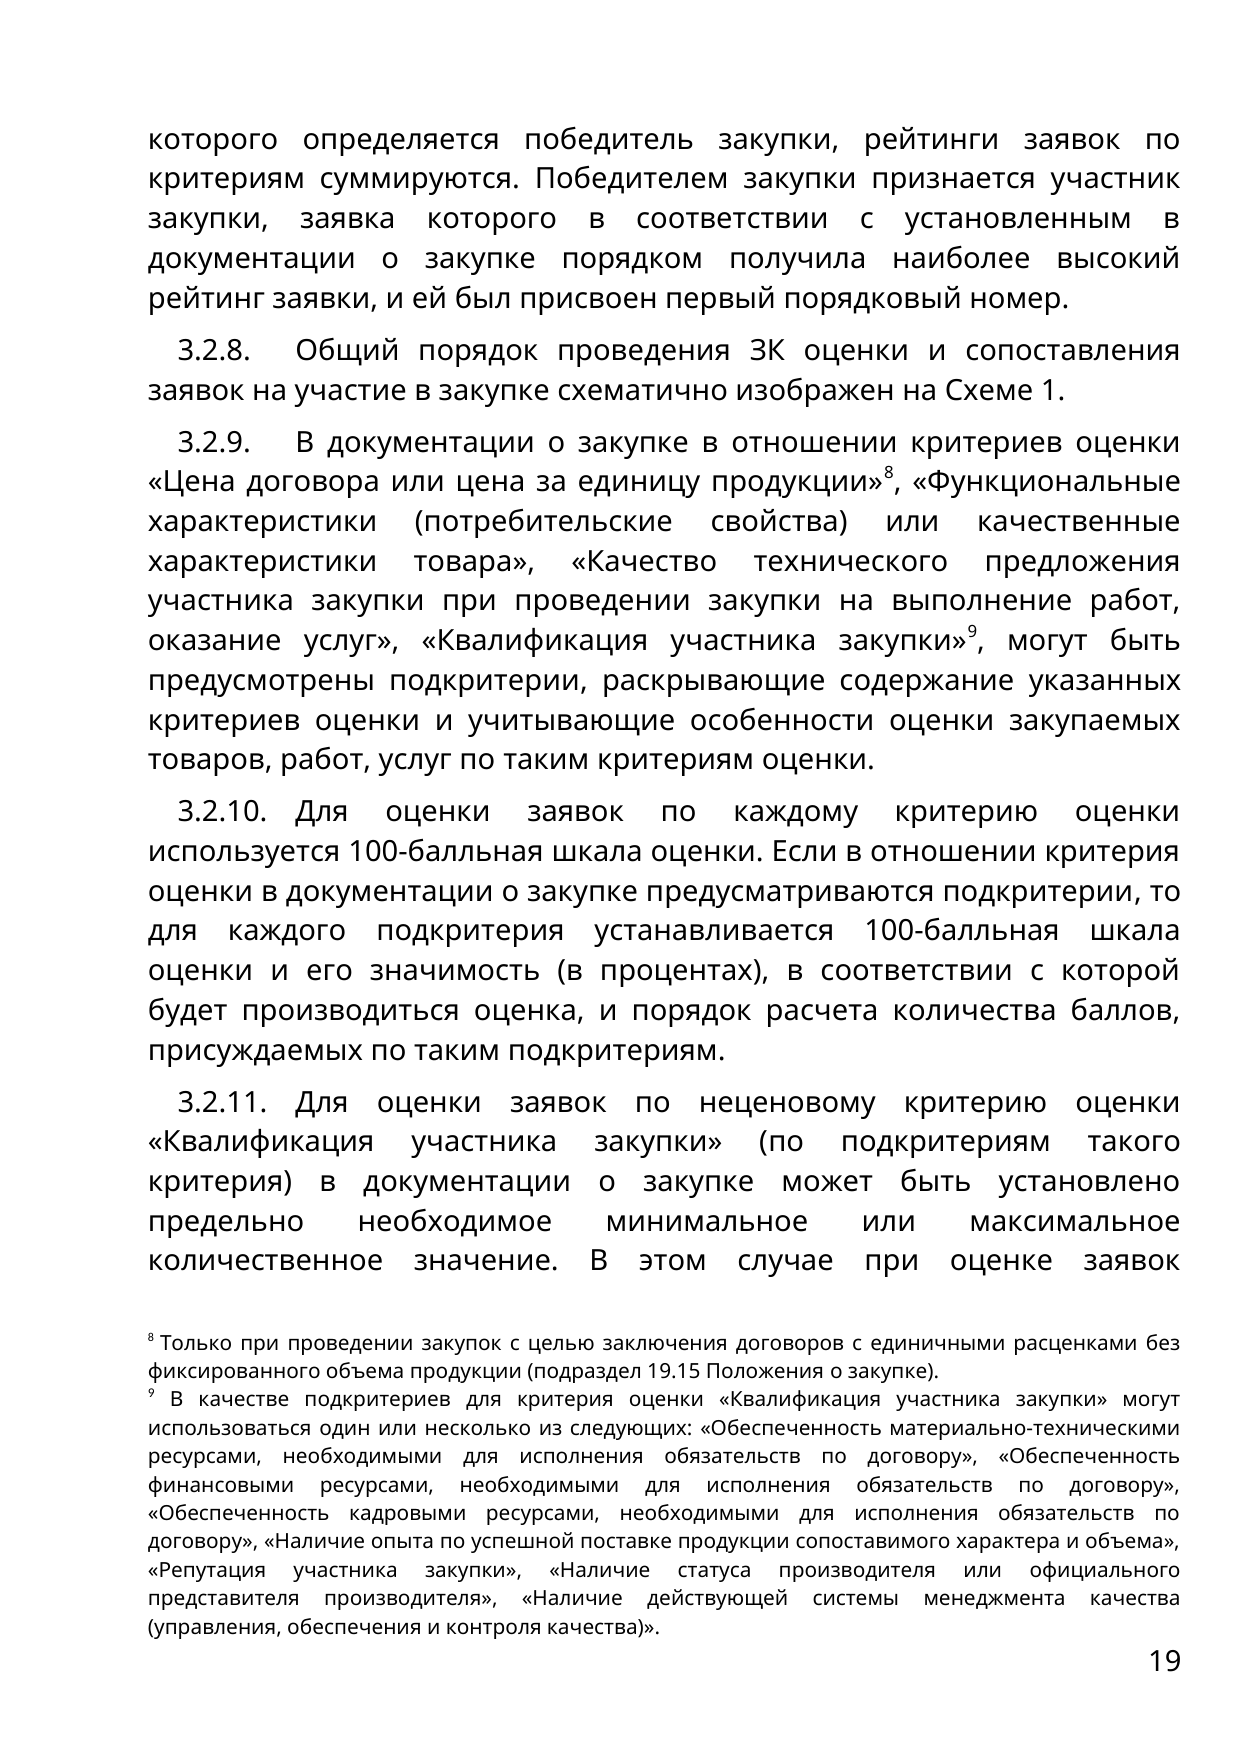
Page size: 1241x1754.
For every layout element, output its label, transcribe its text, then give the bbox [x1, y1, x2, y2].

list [148, 118, 1181, 317]
list Общий порядок проведения ЗК оценки и сопоставления заявок на участие в закупке схематично изображен на Схеме 1. [148, 329, 1181, 408]
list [148, 1081, 1181, 1279]
list Для оценки заявок по каждому критерию оценки используется 100-балльная шкала оценки. Если в отношении критерия оценки в документации о закупке предусматриваются подкритерии, то для каждого подкритерия устанавливается 100-балльная шкала оценки и его значимость (в процентах), в соответствии с которой будет производиться оценка, и порядок расчета количества баллов, присуждаемых по таким подкритериям. [148, 791, 1181, 1068]
list В документации о закупке в отношении критериев оценки «Цена договора или цена за единицу продукции», «Функциональные характеристики (потребительские свойства) или качественные характеристики товара», «Качество технического предложения участника закупки при проведении закупки на выполнение работ, оказание услуг», «Квалификация участника закупки», могут быть предусмотрены подкритерии, раскрывающие содержание указанных критериев оценки и учитывающие особенности оценки закупаемых товаров, работ, услуг по таким критериям оценки. [148, 421, 1181, 778]
